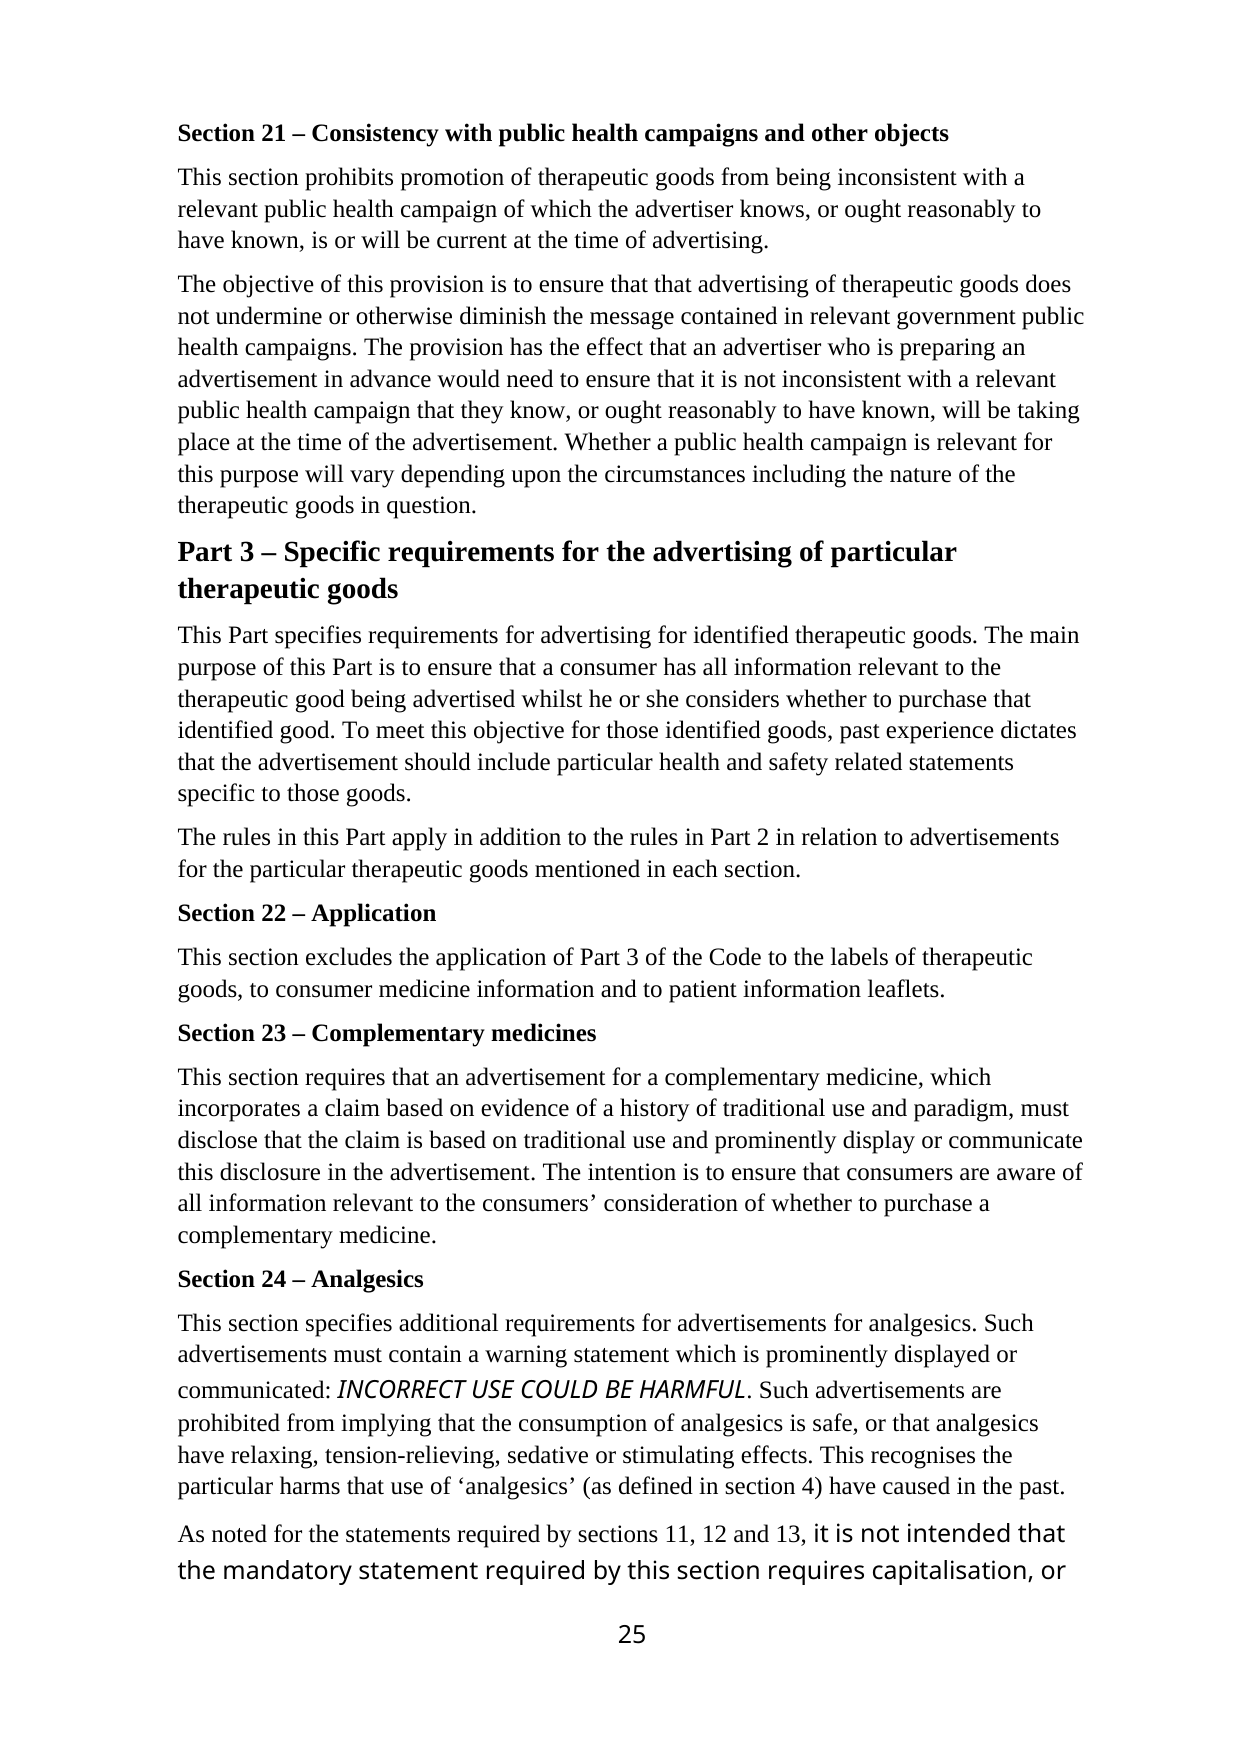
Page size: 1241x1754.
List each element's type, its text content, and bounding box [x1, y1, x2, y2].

text This Part specifies requirements for advertising for identified therapeutic goods. The main purpose of this Part is to ensure that a consumer has all information relevant to the therapeutic good being advertised whilst he or she considers whether to purchase that identified good. To meet this objective for those identified goods, past experience dictates that the advertisement should include particular health and safety related statements specific to those goods. [177, 621, 1087, 807]
text This section requires that an advertisement for a complementary medicine, which incorporates a claim based on evidence of a history of traditional use and paradigm, must disclose that the claim is based on traditional use and prominently display or communicate this disclosure in the advertisement. The intention is to ensure that consumers are aware of all information relevant to the consumers’ consideration of whether to purchase a complementary medicine. [177, 1062, 1087, 1248]
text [177, 1516, 1087, 1587]
text Section 23 – Complementary medicines [177, 1018, 1087, 1047]
text This section prohibits promotion of therapeutic goods from being inconsistent with a relevant public health campaign of which the advertiser knows, or ought reasonably to have known, is or will be current at the time of advertising. [177, 162, 1087, 254]
text Part 3 – Specific requirements for the advertising of particular therapeutic goods [177, 534, 1087, 605]
text This section specifies additional requirements for advertisements for analgesics. Such advertisements must contain a warning statement which is prominently displayed or communicated: INCORRECT USE COULD BE HARMFUL. Such advertisements are prohibited from implying that the consumption of analgesics is safe, or that analgesics have relaxing, tension-relieving, sedative or stimulating effects. This recognises the particular harms that use of ‘analgesics’ (as defined in section 4) have caused in the past. [177, 1308, 1087, 1500]
text Section 24 – Analgesics [177, 1264, 1087, 1292]
text The rules in this Part apply in addition to the rules in Part 2 in relation to advertisements for the particular therapeutic goods mentioned in each section. [177, 822, 1087, 883]
text This section excludes the application of Part 3 of the Code to the labels of therapeutic goods, to consumer medicine information and to patient information leaflets. [177, 942, 1087, 1002]
text The objective of this provision is to ensure that that advertising of therapeutic goods does not undermine or otherwise diminish the message contained in relevant government public health campaigns. The provision has the effect that an advertiser who is preparing an advertisement in advance would need to ensure that it is not inconsistent with a relevant public health campaign that they know, or ought reasonably to have known, will be taking place at the time of the advertisement. Whether a public health campaign is relevant for this purpose will vary depending upon the circumstances including the nature of the therapeutic goods in question. [177, 269, 1087, 519]
text Section 22 – Application [177, 898, 1087, 927]
text Section 21 – Consistency with public health campaigns and other objects [177, 118, 1087, 147]
